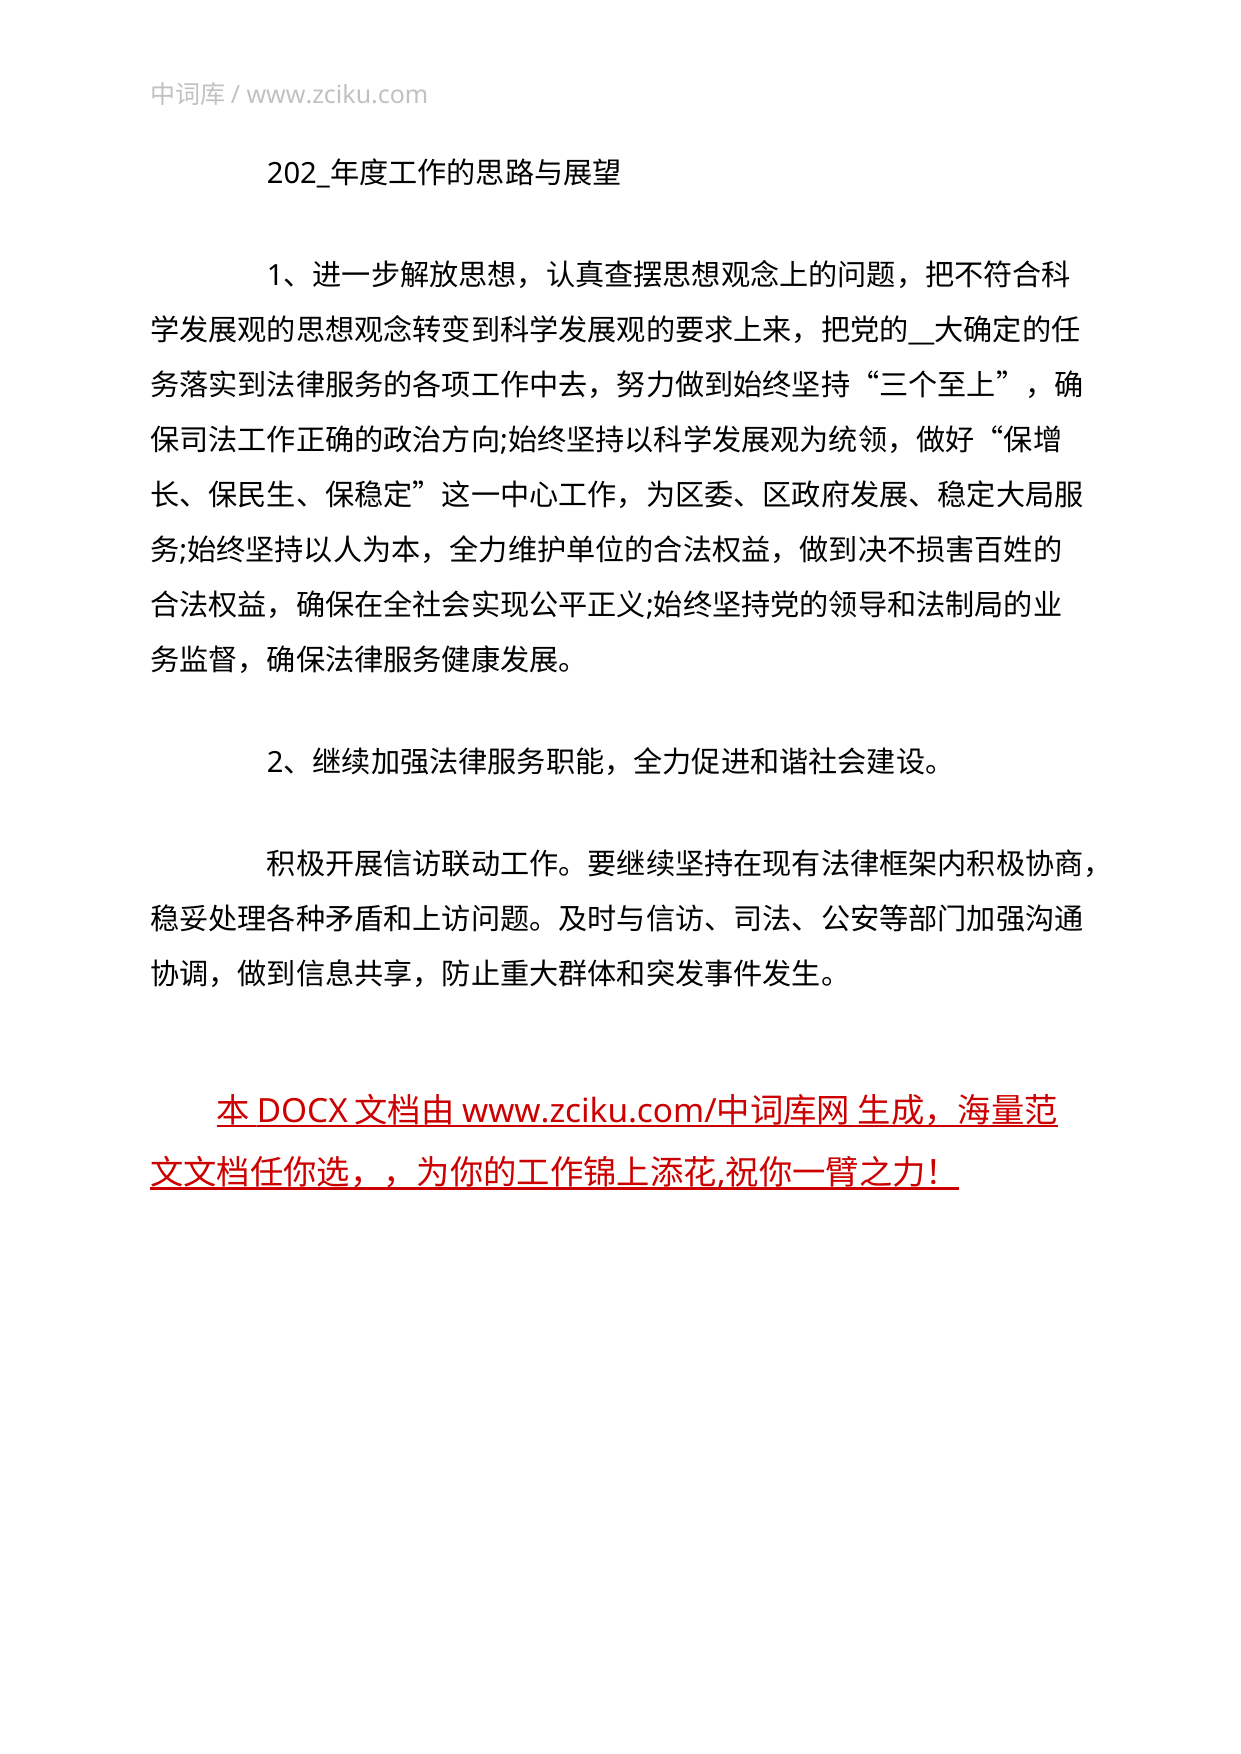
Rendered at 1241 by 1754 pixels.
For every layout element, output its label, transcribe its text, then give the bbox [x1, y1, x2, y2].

text 积极开展信访联动工作。要继续坚持在现有法律框架内积极协商，稳妥处理各种矛盾和上访问题。及时与信访、司法、公安等部门加强沟通协调，做到信息共享，防止重大群体和突发事件发生。 [150, 841, 1090, 993]
text 1、进一步解放思想，认真查摆思想观念上的问题，把不符合科学发展观的思想观念转变到科学发展观的要求上来，把党的__大确定的任务落实到法律服务的各项工作中去，努力做到始终坚持“三个至上”，确保司法工作正确的政治方向;始终坚持以科学发展观为统领，做好“保增长、保民生、保稳定”这一中心工作，为区委、区政府发展、稳定大局服务;始终坚持以人为本，全力维护单位的合法权益，做到决不损害百姓的合法权益，确保在全社会实现公平正义;始终坚持党的领导和法制局的业务监督，确保法律服务健康发展。 [150, 252, 1090, 679]
text 202_年度工作的思路与展望 [150, 150, 1090, 192]
text 2、继续加强法律服务职能，全力促进和谐社会建设。 [150, 738, 1090, 781]
text 本DOCX文档由 www.zciku.com/中词库网 生成，海量范文文档任你选，，为你的工作锦上添花,祝你一臂之力！ [150, 1083, 1090, 1194]
